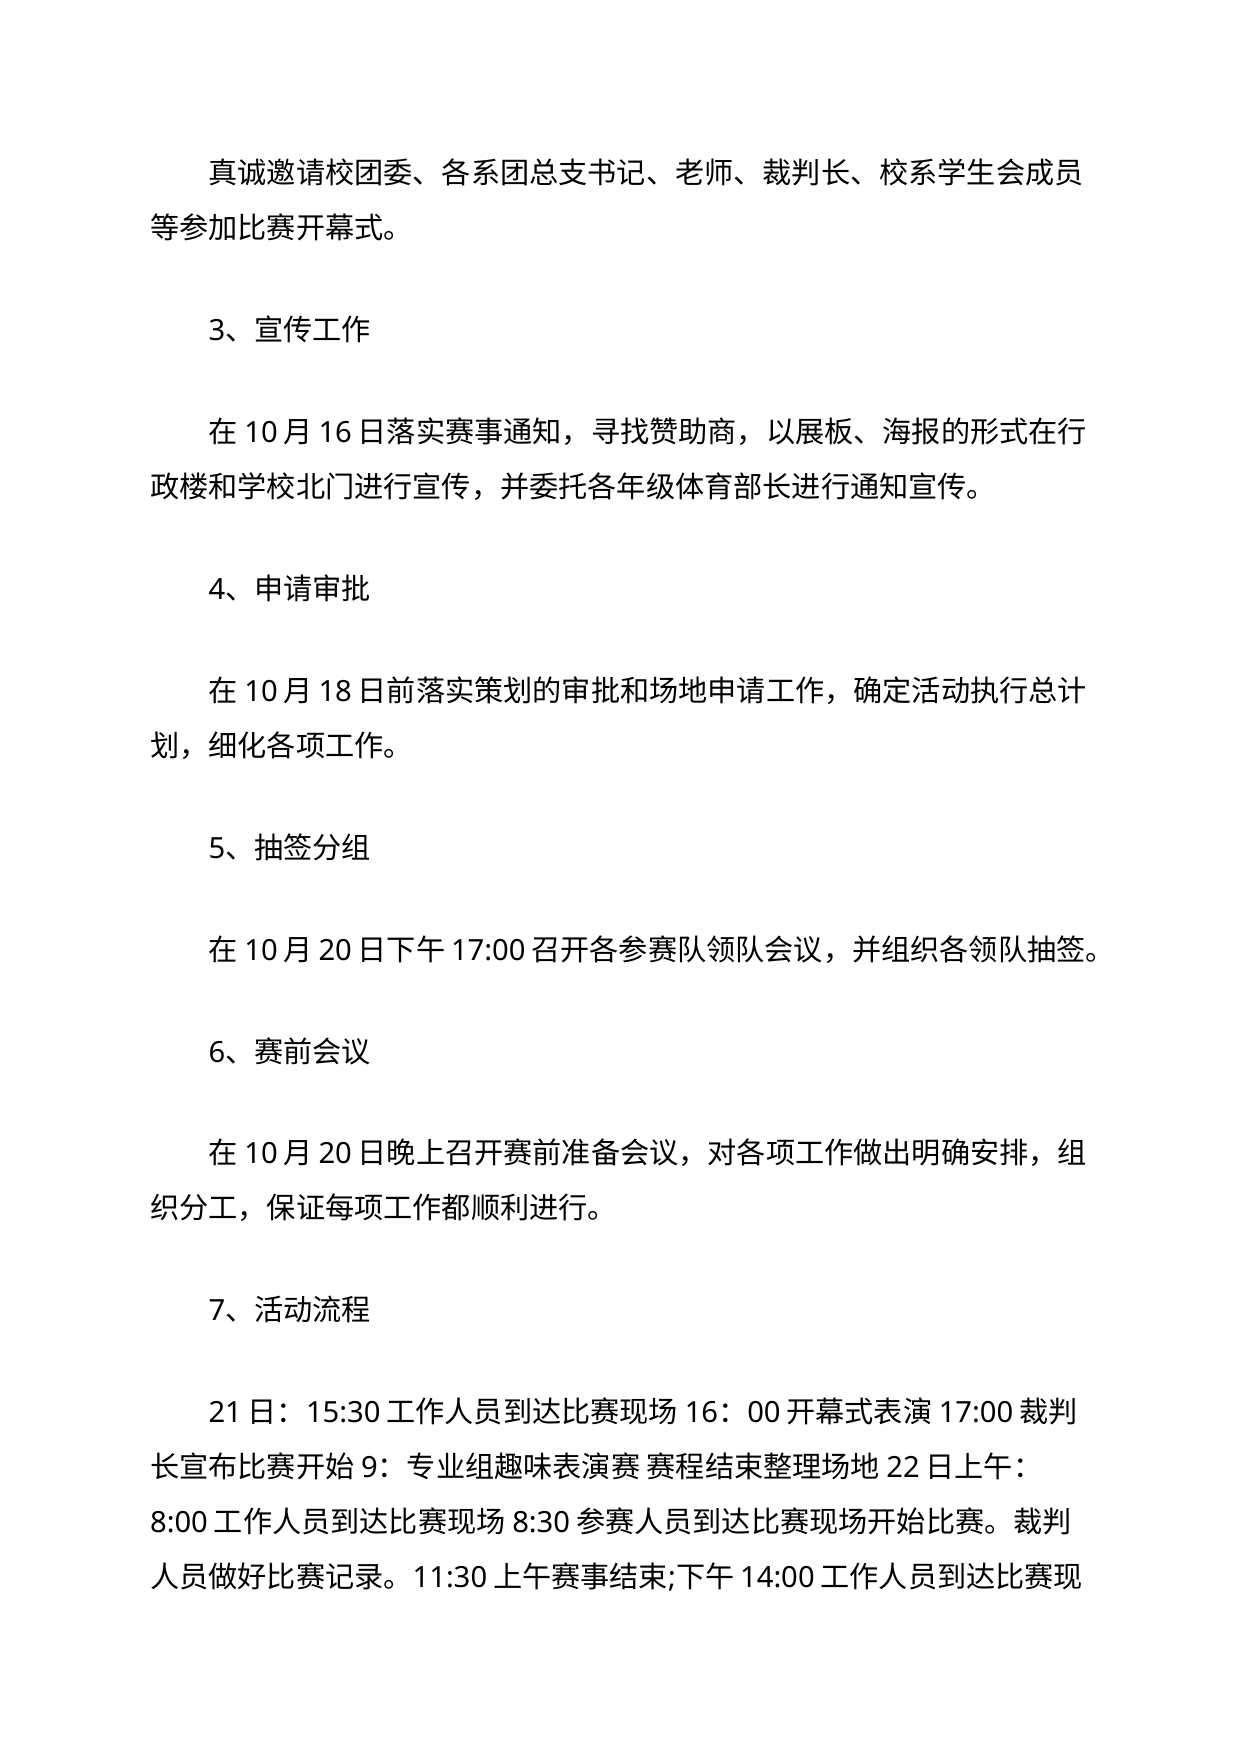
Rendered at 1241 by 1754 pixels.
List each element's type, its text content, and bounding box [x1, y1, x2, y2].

text 在 10月16日落实赛事通知，寻找赞助商，以展板、海报的形式在行政楼和学校北门进行宣传，并委托各年级体育部长进行通知宣传。 [150, 409, 1090, 506]
text 在 10月18日前落实策划的审批和场地申请工作，确定活动执行总计划，细化各项工作。 [150, 667, 1090, 765]
text 5、抽签分组 [150, 824, 1090, 867]
text 在 10月20日晚上召开赛前准备会议，对各项工作做出明确安排，组织分工，保证每项工作都顺利进行。 [150, 1130, 1090, 1227]
text 在 10月20日下午17:00召开各参赛队领队会议，并组织各领队抽签。 [150, 926, 1090, 968]
text 6、赛前会议 [150, 1028, 1090, 1071]
text 3、宣传工作 [150, 307, 1090, 349]
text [150, 1389, 1090, 1596]
text 4、申请审批 [150, 565, 1090, 608]
text 真诚邀请校团委、各系团总支书记、老师、裁判长、校系学生会成员等参加比赛开幕式。 [150, 150, 1090, 247]
text 7、活动流程 [150, 1287, 1090, 1329]
